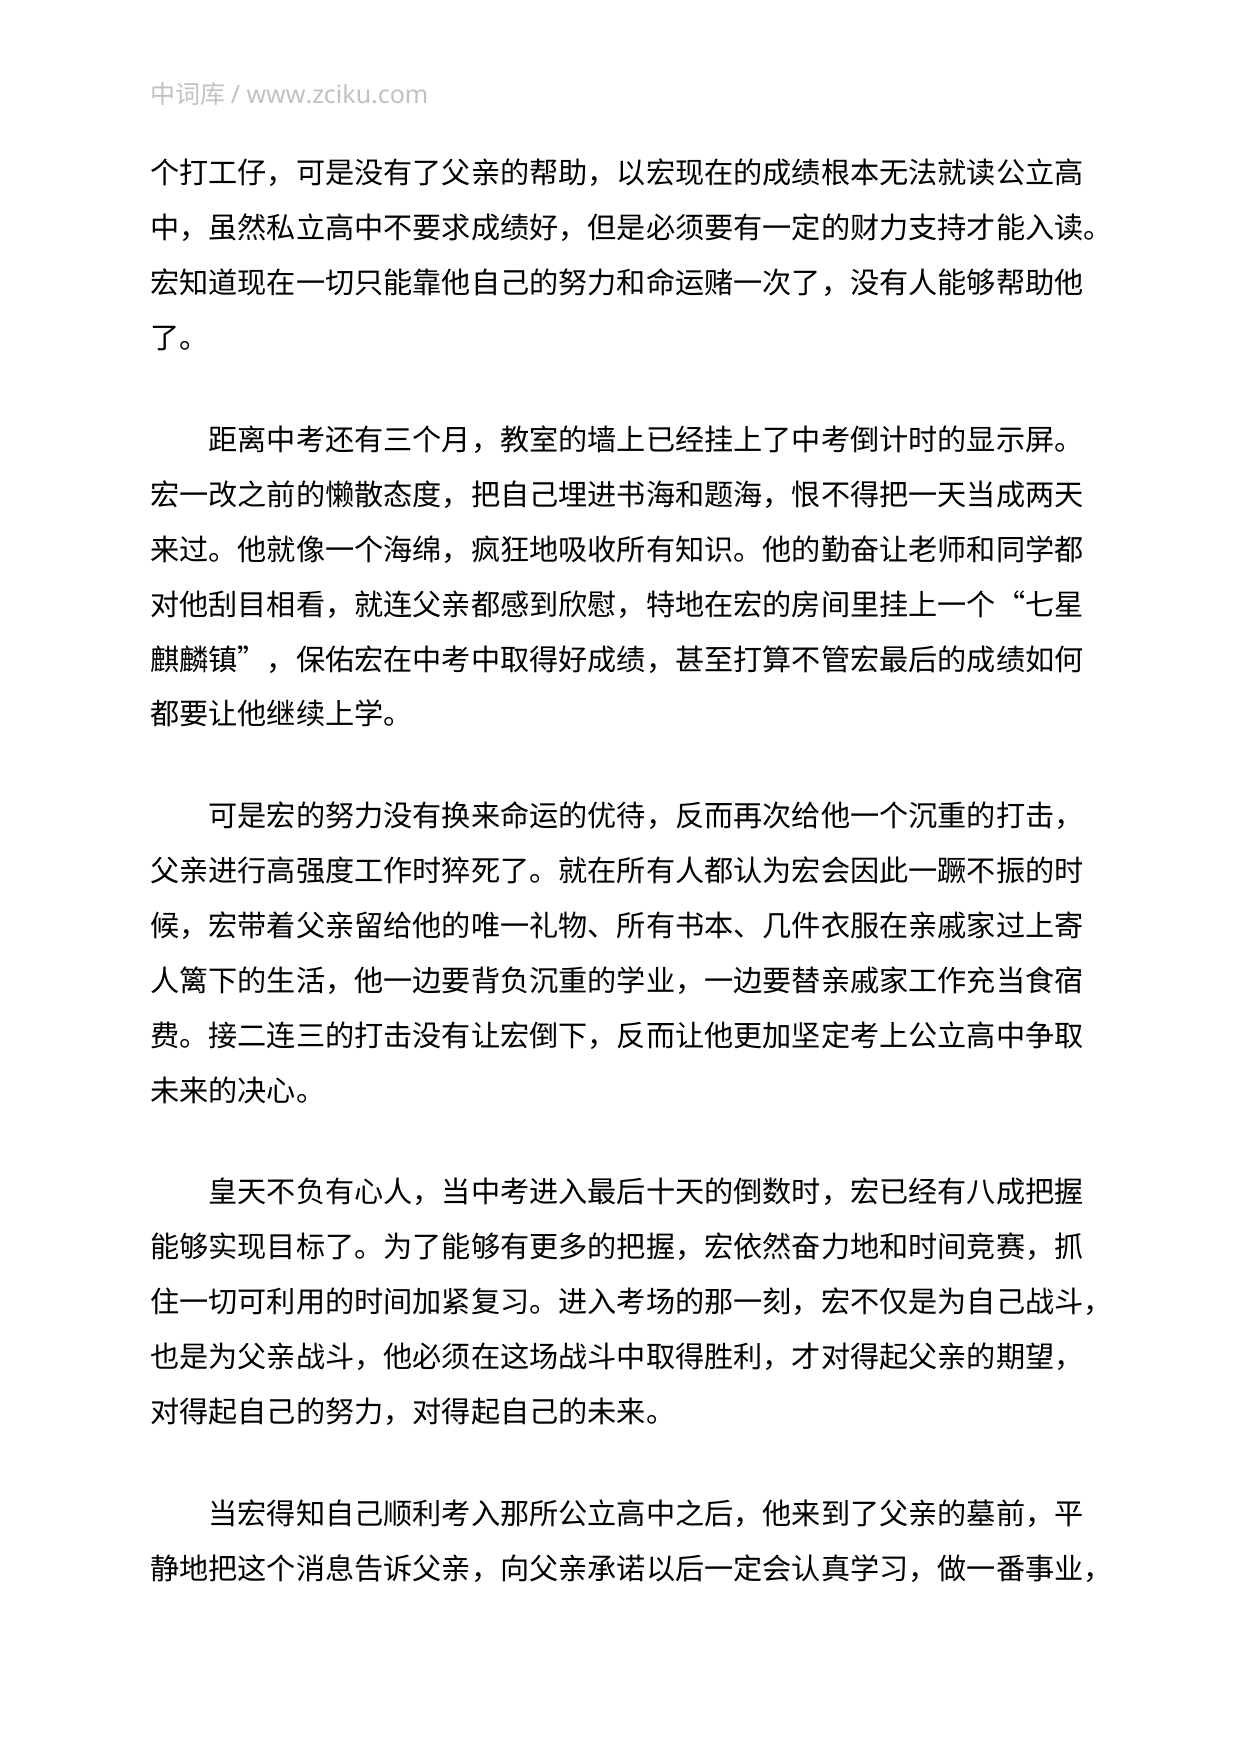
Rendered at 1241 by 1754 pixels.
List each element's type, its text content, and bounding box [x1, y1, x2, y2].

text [150, 150, 1090, 357]
text 可是宏的努力没有换来命运的优待，反而再次给他一个沉重的打击，父亲进行高强度工作时猝死了。就在所有人都认为宏会因此一蹶不振的时候，宏带着父亲留给他的唯一礼物、所有书本、几件衣服在亲戚家过上寄人篱下的生活，他一边要背负沉重的学业，一边要替亲戚家工作充当食宿费。接二连三的打击没有让宏倒下，反而让他更加坚定考上公立高中争取未来的决心。 [150, 793, 1090, 1109]
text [150, 1490, 1090, 1587]
text 皇天不负有心人，当中考进入最后十天的倒数时，宏已经有八成把握能够实现目标了。为了能够有更多的把握，宏依然奋力地和时间竞赛，抓住一切可利用的时间加紧复习。进入考场的那一刻，宏不仅是为自己战斗，也是为父亲战斗，他必须在这场战斗中取得胜利，才对得起父亲的期望，对得起自己的努力，对得起自己的未来。 [150, 1169, 1090, 1431]
text 距离中考还有三个月，教室的墙上已经挂上了中考倒计时的显示屏。宏一改之前的懒散态度，把自己埋进书海和题海，恨不得把一天当成两天来过。他就像一个海绵，疯狂地吸收所有知识。他的勤奋让老师和同学都对他刮目相看，就连父亲都感到欣慰，特地在宏的房间里挂上一个“七星麒麟镇”，保佑宏在中考中取得好成绩，甚至打算不管宏最后的成绩如何都要让他继续上学。 [150, 416, 1090, 733]
